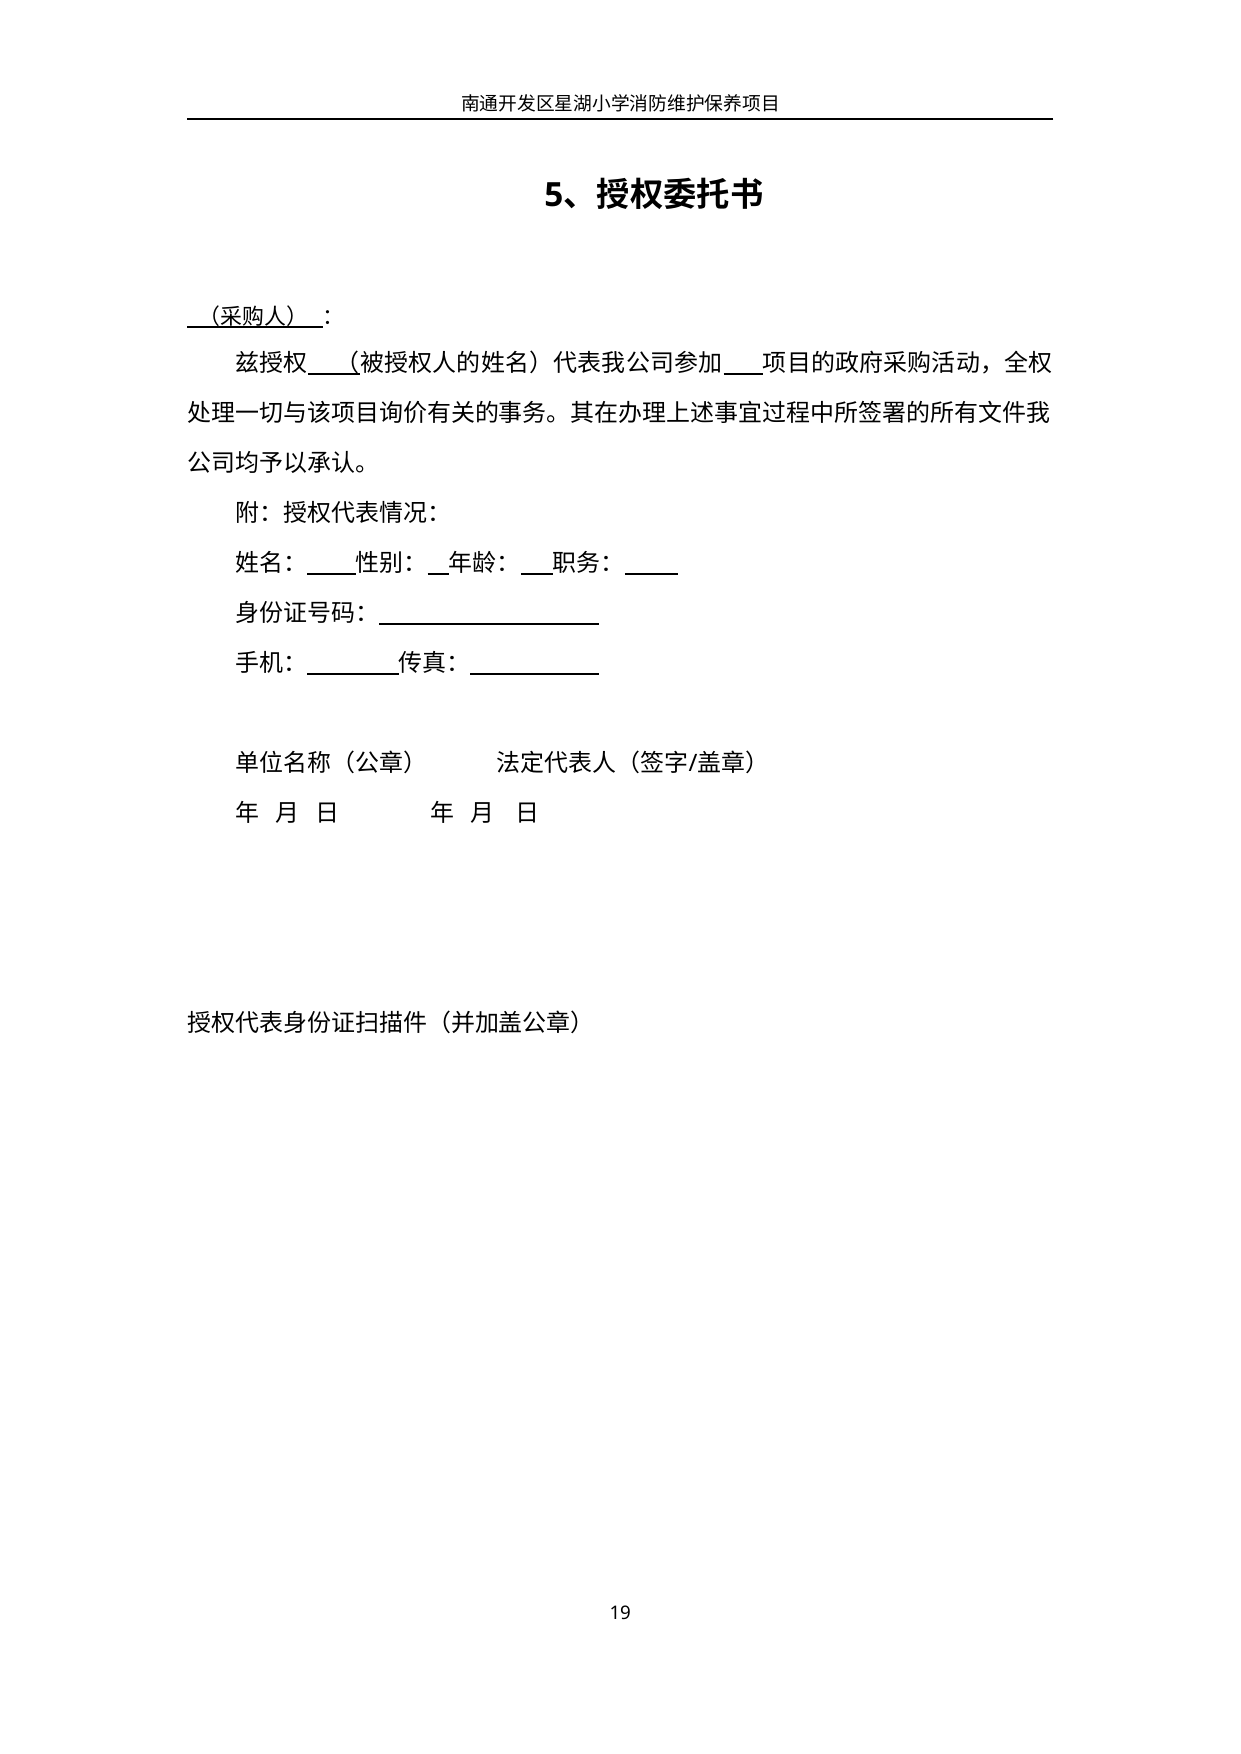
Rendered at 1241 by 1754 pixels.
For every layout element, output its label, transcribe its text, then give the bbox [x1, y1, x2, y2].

text 身份证号码： [187, 581, 1053, 631]
text 单位名称（公章） 法定代表人（签字/盖章） [187, 731, 1053, 781]
text 手机： 传真： [187, 631, 1053, 681]
text 授权代表身份证扫描件（并加盖公章） [187, 981, 1053, 1044]
text 附：授权代表情况： [187, 481, 1053, 531]
text 姓名： 性别： 年龄： 职务： [187, 531, 1053, 581]
text 兹授权 （被授权人的姓名）代表我公司参加 项目的政府采购活动，全权处理一切与该项目询价有关的事务。其在办理上述事宜过程中所签署的所有文件我公司均予以承认。 [187, 331, 1053, 481]
text 5、授权委托书 [187, 160, 1053, 225]
text 年 月 日 年 月 日 [187, 781, 1053, 831]
text （采购人） ： [187, 299, 1053, 331]
